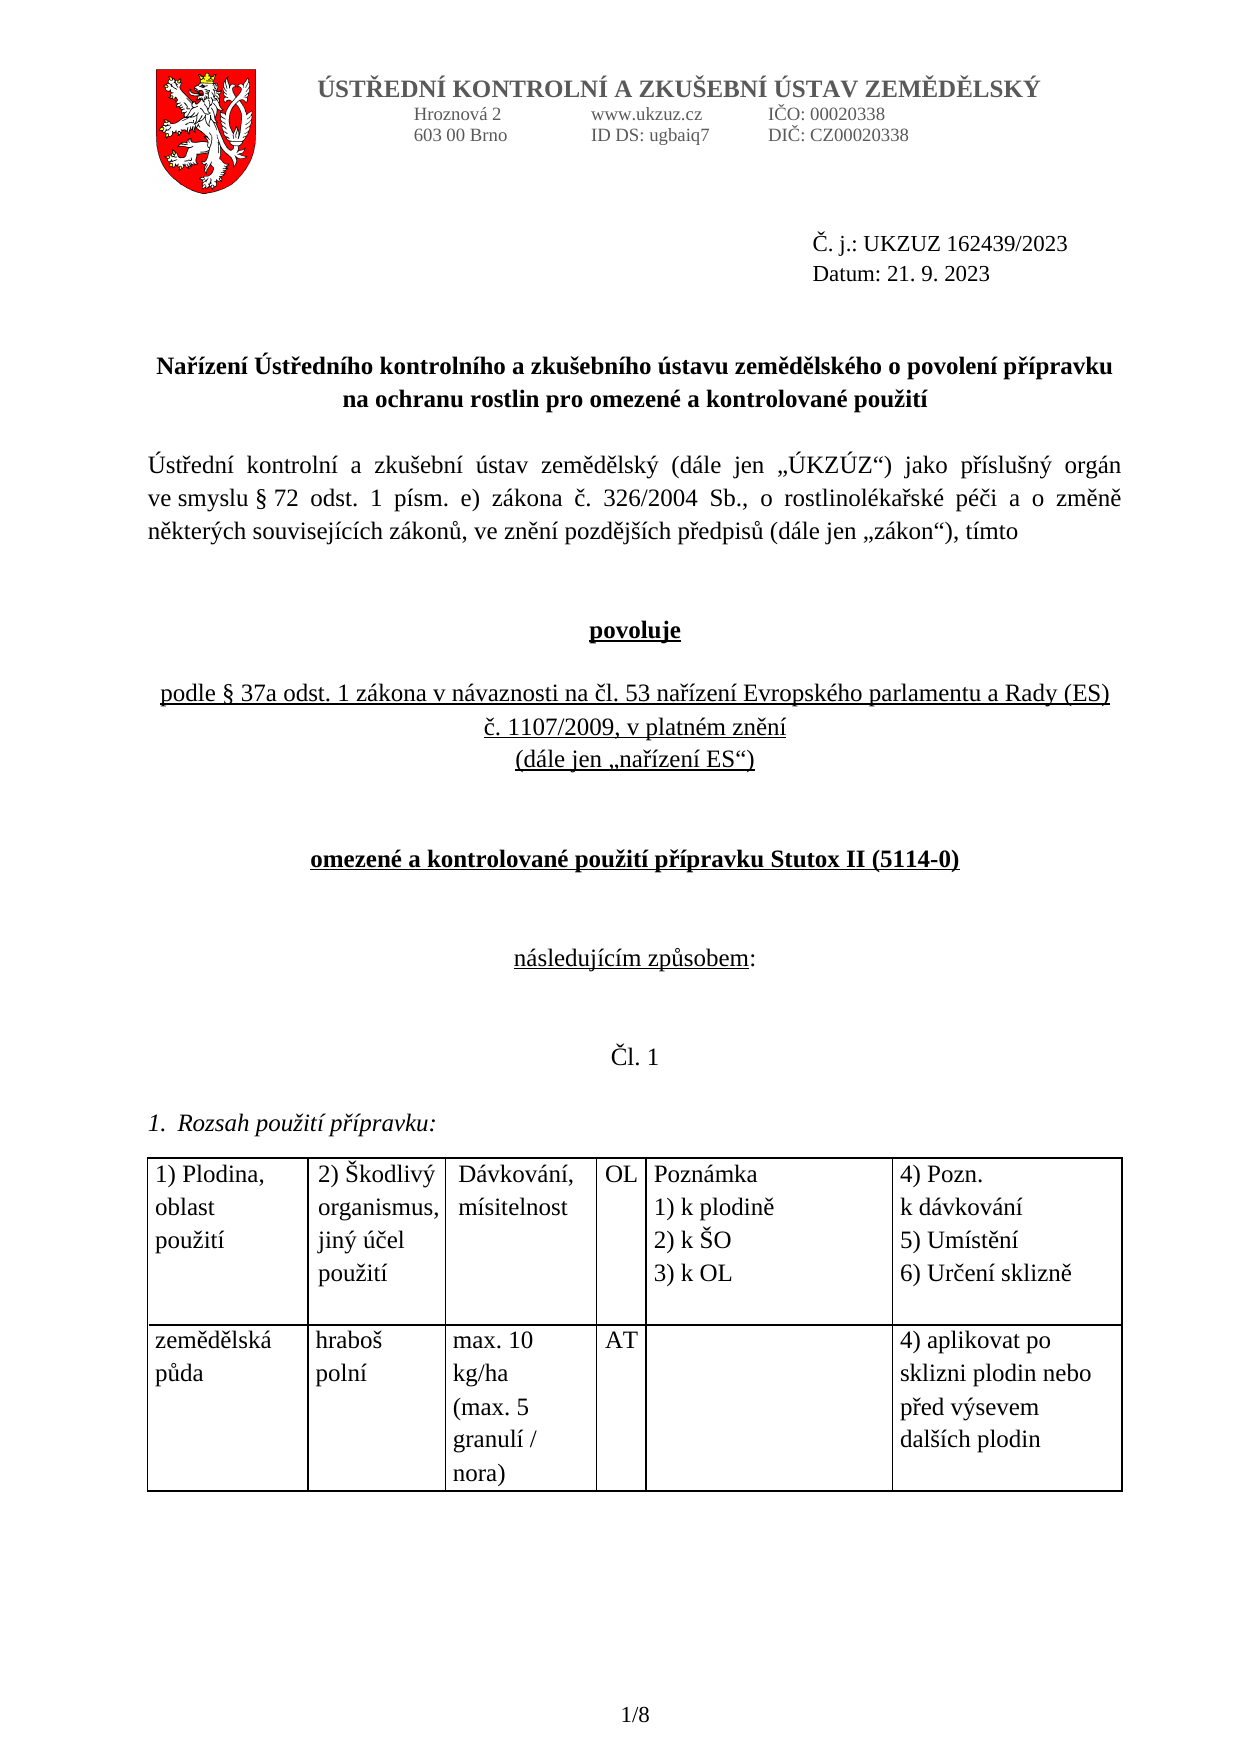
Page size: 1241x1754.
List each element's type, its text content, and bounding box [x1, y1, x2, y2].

table_cell [647, 1326, 892, 1490]
table_header OL [597, 1159, 645, 1324]
table_cell hraboš polní [309, 1326, 445, 1490]
text Č. j.: UKZUZ 162439/2023 [812, 230, 1122, 257]
text Ústřední kontrolní a zkušební ústav zemědělský (dále jen „ÚKZÚZ“) jako příslušný orgán ve smyslu § 72 odst. 1 písm. e) zákona č. 326/2004 Sb., o rostlinolékařské péči a o změně některých souvisejících zákonů, ve znění pozdějších předpisů (dále jen „zákon“), tímto [148, 450, 1122, 545]
text Datum: 21. 9. 2023 [812, 261, 1122, 287]
table_header 4) Pozn. k dávkování 5) Umístění 6) Určení sklizně [893, 1159, 1121, 1324]
table_cell zemědělská půda [148, 1325, 307, 1490]
text Čl. 1 [148, 1042, 1122, 1071]
table_cell 4) aplikovat po sklizni plodin nebo před výsevem dalších plodin [893, 1326, 1121, 1490]
text (dále jen „nařízení ES“) [148, 744, 1122, 773]
text omezené a kontrolované použití přípravku Stutox II (5114-0) [148, 844, 1122, 872]
text následujícím způsobem: [148, 943, 1122, 971]
text Nařízení Ústředního kontrolního a zkušebního ústavu zemědělského o povolení přípravku na ochranu rostlin pro omezené a kontrolované použití [148, 351, 1122, 413]
table_header Dávkování, mísitelnost [446, 1159, 596, 1324]
table_header 1) Plodina, oblast použití [148, 1159, 307, 1324]
table_cell AT [597, 1326, 645, 1490]
list Rozsah použití přípravku: [148, 1108, 1122, 1137]
text povoluje [148, 615, 1122, 644]
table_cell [446, 1326, 596, 1490]
text podle § 37a odst. 1 zákona v návaznosti na čl. 53 nařízení Evropského parlamentu a Rady (ES) č. 1107/2009, v platném znění [148, 678, 1122, 740]
table_header 2) Škodlivý organismus, jiný účel použití [309, 1159, 445, 1324]
table_header Poznámka 1) k plodině 2) k ŠO 3) k OL [647, 1159, 892, 1324]
